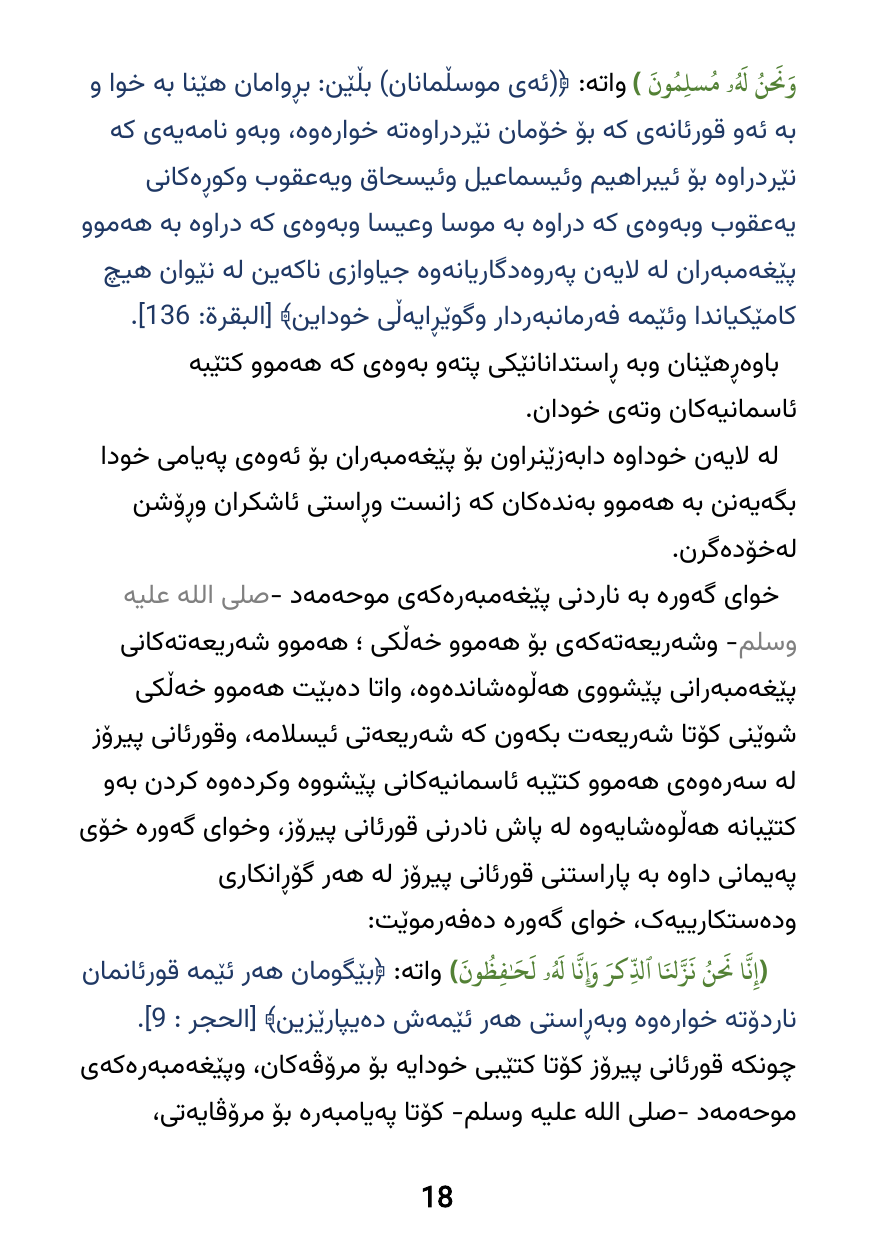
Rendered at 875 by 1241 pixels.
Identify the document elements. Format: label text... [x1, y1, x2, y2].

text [77, 59, 797, 339]
text خواى گەورە بە ناردنی پێغەمبەرەکەی موحەمەد -صلى اللە علیە وسلم- وشەریعەتەكەی بۆ هەموو خەڵکی ؛ هەموو شەریعەتەکانى پێغەمبەرانی پێشووی هەڵوەشاندەوە، واتا دەبێت هەموو خەڵکی شوێنی کۆتا شەریعەت بکەون کە شەریعەتی ئیسلامە، وقورئانی پیرۆز لە سەرەوەى هەموو کتێبە ئاسمانیەکانى پێشووە وکردەوە کردن بەو کتێبانە هەڵوەشایەوە لە پاش نادرنی قورئانی پیرۆز، وخواى گەورە خۆی پەیمانی داوە بە پاراستنی قورئانی پیرۆز لە هەر گۆڕانکاری ودەستکارییەک، خواى گەورە دەفەرموێت: [77, 576, 797, 943]
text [77, 947, 797, 1135]
text باوەڕهێنان وبە ڕاستدانانێکی پتەو بەوەى کە هەموو کتێبە ئاسمانیەکان وتەی خودان. [77, 343, 797, 432]
text لە لایەن خوداوە دابەزێنراون بۆ پێغەمبەران بۆ ئەوەى پەیامی خودا بگەیەنن بە هەموو بەندەکان كە زانست وڕاستی ئاشکران وڕۆشن لەخۆدەگرن. [77, 436, 797, 572]
